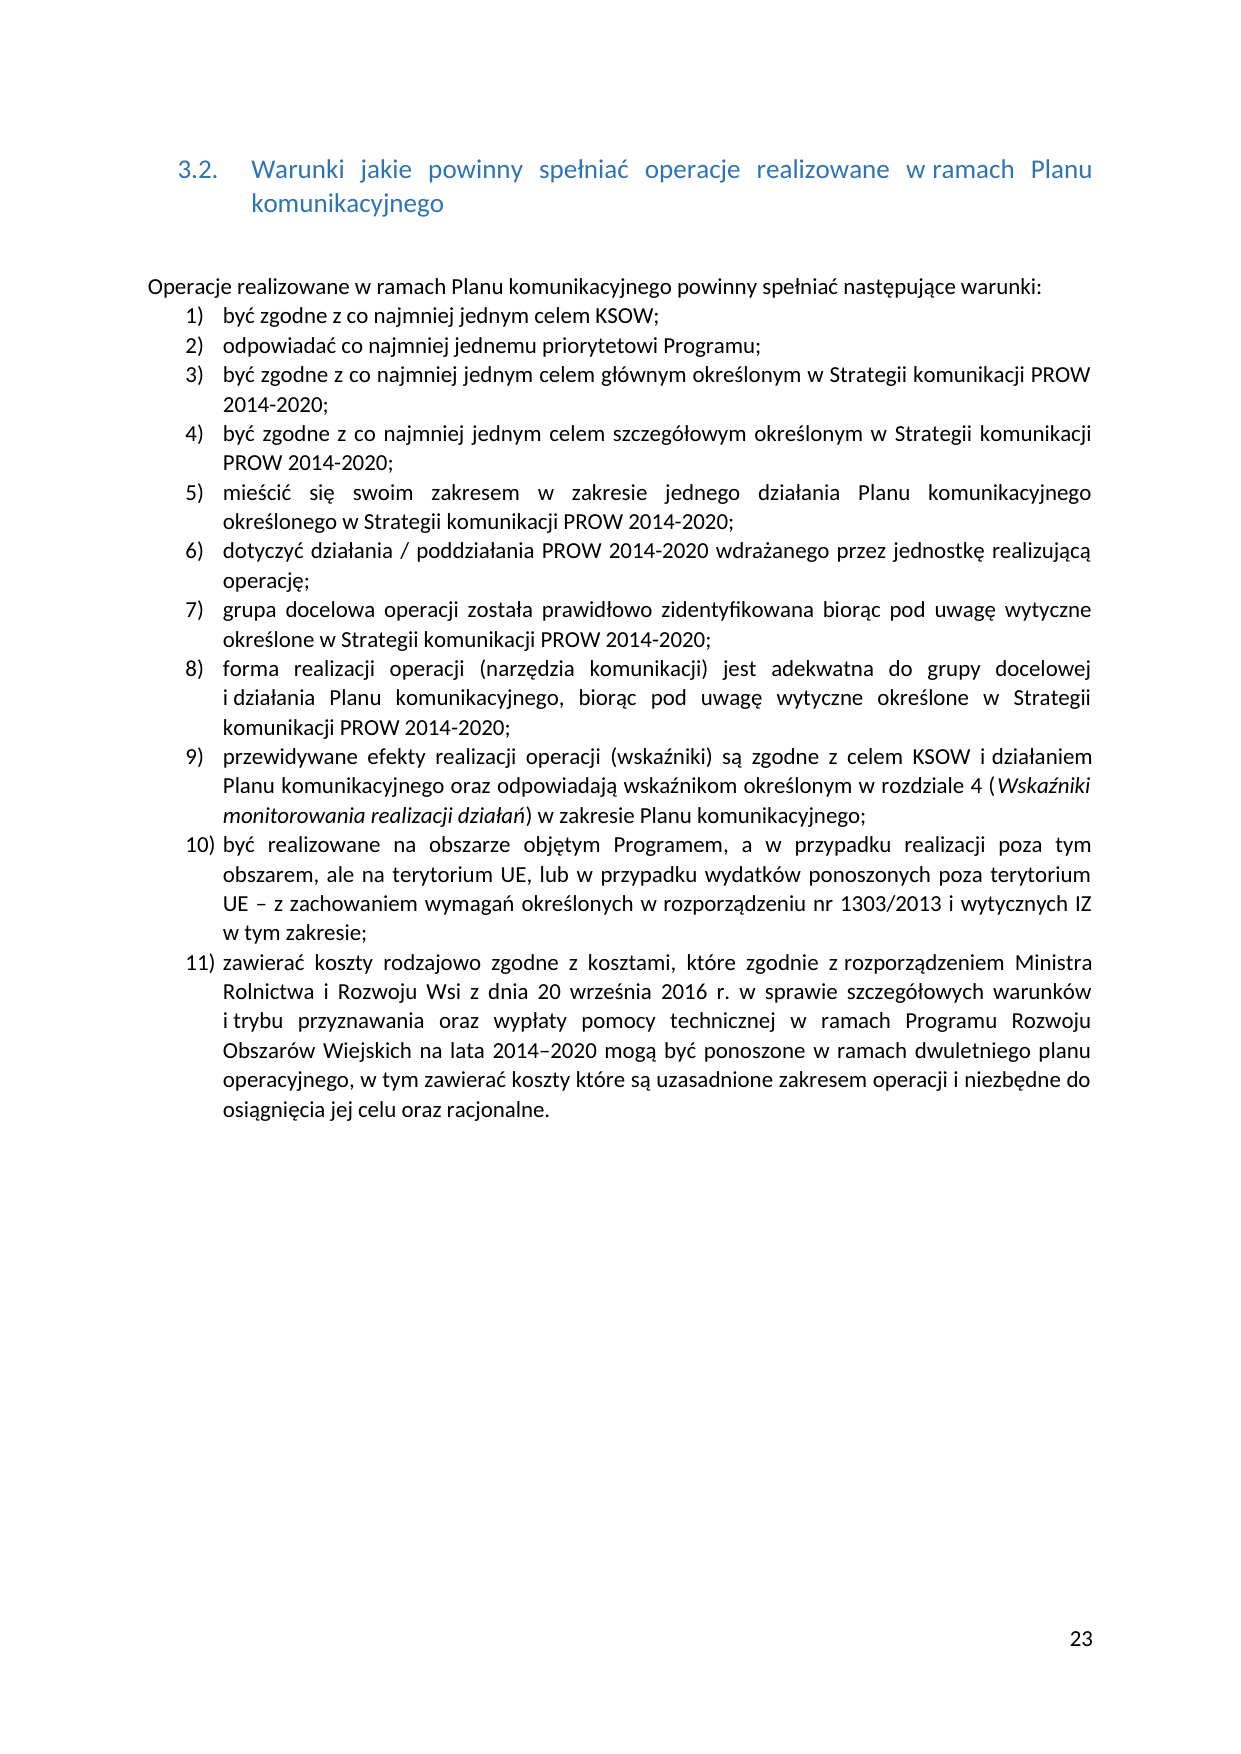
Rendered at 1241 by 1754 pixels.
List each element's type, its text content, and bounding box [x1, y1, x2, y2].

list być realizowane na obszarze objętym Programem, a w przypadku realizacji poza tym obszarem, ale na terytorium UE, lub w przypadku wydatków ponoszonych poza terytorium UE – z zachowaniem wymagań określonych w rozporządzeniu nr 1303/2013 i wytycznych IZ w tym zakresie; [185, 830, 1093, 946]
subtitle Warunki jakie powinny spełniać operacje realizowane w ramach Planu komunikacyjnego [177, 152, 1093, 219]
list być zgodne z co najmniej jednym celem KSOW; [185, 302, 1093, 329]
list dotyczyć działania / poddziałania PROW 2014-2020 wdrażanego przez jednostkę realizującą operację; [185, 537, 1093, 594]
list grupa docelowa operacji została prawidłowo zidentyfikowana biorąc pod uwagę wytyczne określone w Strategii komunikacji PROW 2014-2020; [185, 595, 1093, 653]
text Operacje realizowane w ramach Planu komunikacyjnego powinny spełniać następujące warunki: [148, 272, 1093, 300]
list być zgodne z co najmniej jednym celem głównym określonym w Strategii komunikacji PROW 2014-2020; [185, 360, 1093, 418]
list zawierać koszty rodzajowo zgodne z kosztami, które zgodnie z rozporządzeniem Ministra Rolnictwa i Rozwoju Wsi z dnia 20 września 2016 r. w sprawie szczegółowych warunków i trybu przyznawania oraz wypłaty pomocy technicznej w ramach Programu Rozwoju Obszarów Wiejskich na lata 2014–2020 mogą być ponoszone w ramach dwuletniego planu operacyjnego, w tym zawierać koszty które są uzasadnione zakresem operacji i niezbędne do osiągnięcia jej celu oraz racjonalne. [185, 948, 1093, 1123]
list przewidywane efekty realizacji operacji (wskaźniki) są zgodne z celem KSOW i działaniem Planu komunikacyjnego oraz odpowiadają wskaźnikom określonym w rozdziale 4 (Wskaźniki monitorowania realizacji działań) w zakresie Planu komunikacyjnego; [185, 742, 1093, 829]
list odpowiadać co najmniej jednemu priorytetowi Programu; [185, 331, 1093, 359]
list być zgodne z co najmniej jednym celem szczegółowym określonym w Strategii komunikacji PROW 2014-2020; [185, 419, 1093, 476]
list mieścić się swoim zakresem w zakresie jednego działania Planu komunikacyjnego określonego w Strategii komunikacji PROW 2014-2020; [185, 478, 1093, 535]
list forma realizacji operacji (narzędzia komunikacji) jest adekwatna do grupy docelowej i działania Planu komunikacyjnego, biorąc pod uwagę wytyczne określone w Strategii komunikacji PROW 2014-2020; [185, 654, 1093, 741]
